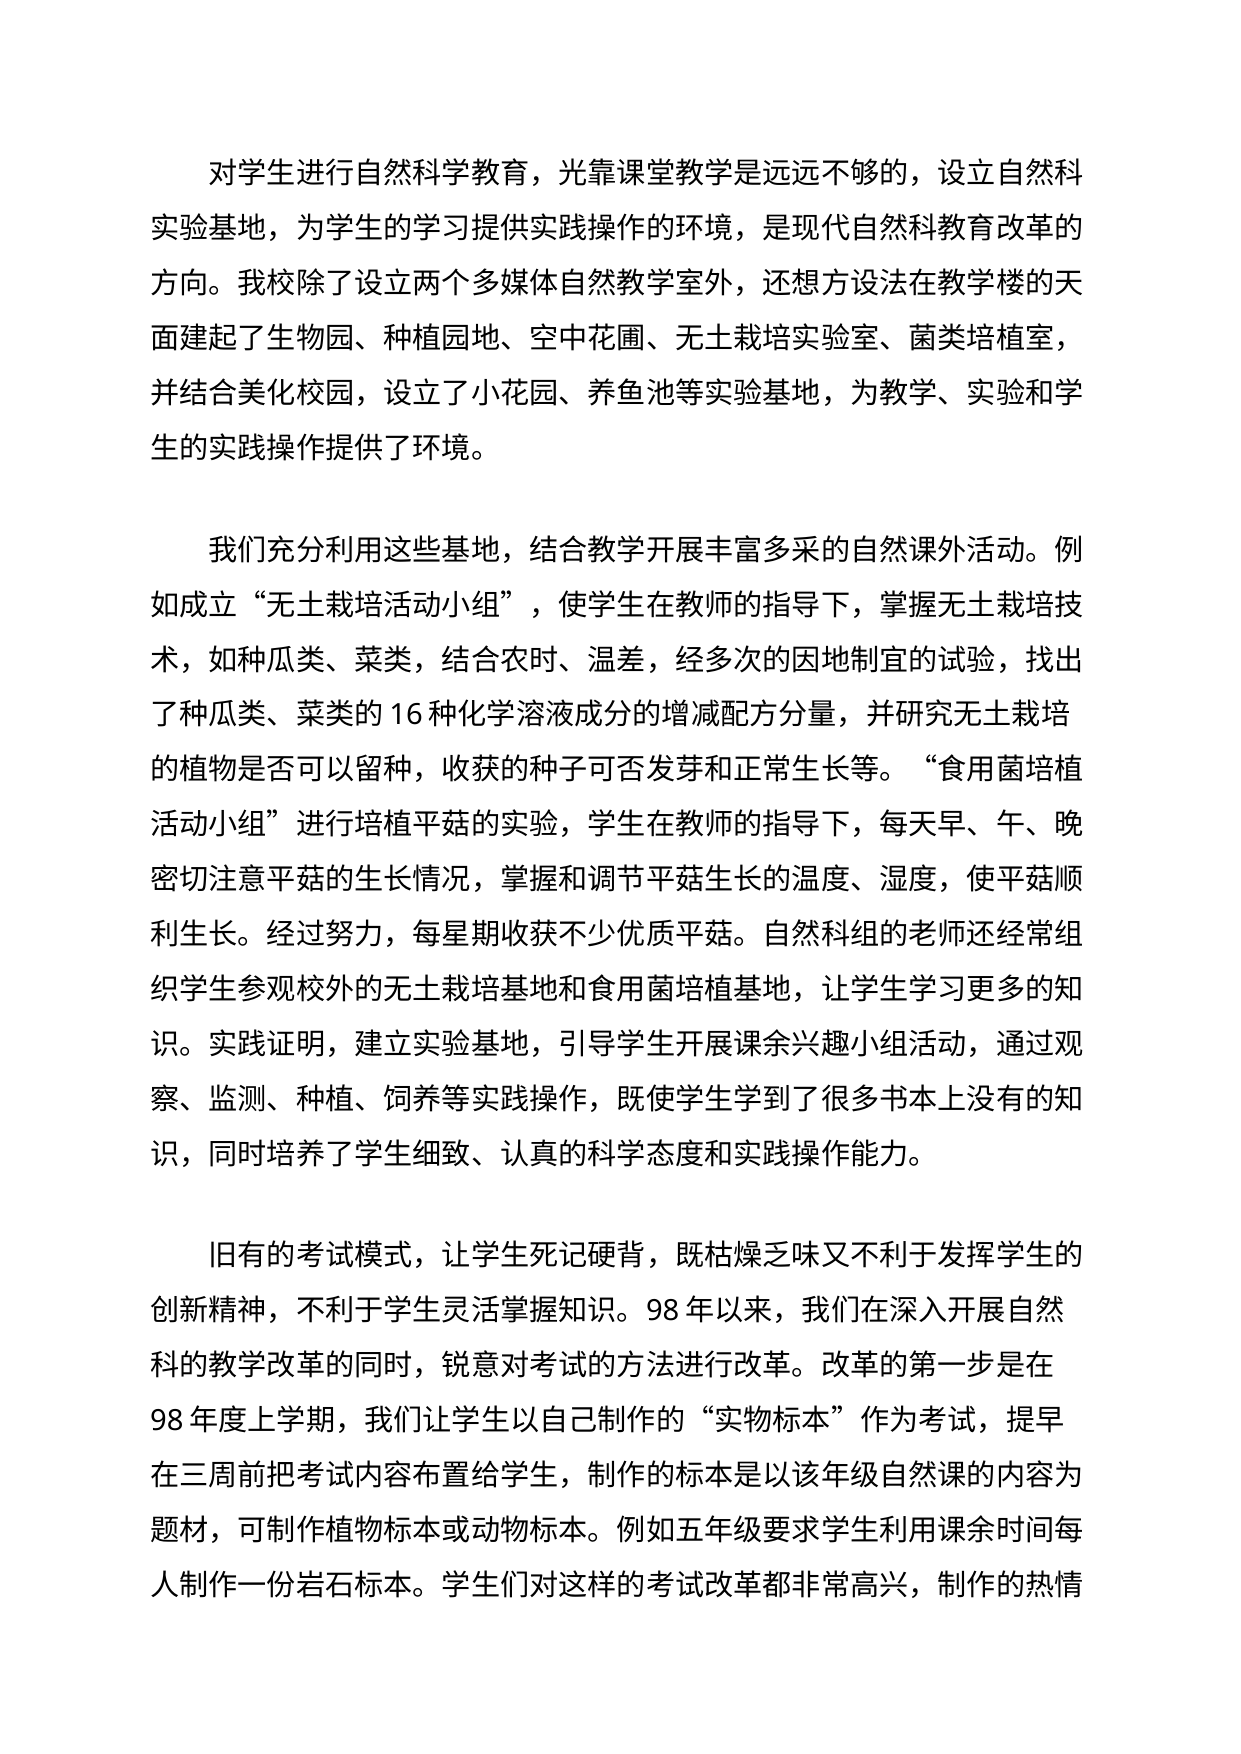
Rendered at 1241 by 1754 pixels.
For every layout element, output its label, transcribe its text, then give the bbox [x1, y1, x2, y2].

text 对学生进行自然科学教育，光靠课堂教学是远远不够的，设立自然科实验基地，为学生的学习提供实践操作的环境，是现代自然科教育改革的方向。我校除了设立两个多媒体自然教学室外，还想方设法在教学楼的天面建起了生物园、种植园地、空中花圃、无土栽培实验室、菌类培植室，并结合美化校园，设立了小花园、养鱼池等实验基地，为教学、实验和学生的实践操作提供了环境。 [150, 150, 1090, 467]
text 我们充分利用这些基地，结合教学开展丰富多采的自然课外活动。例如成立“无土栽培活动小组”，使学生在教师的指导下，掌握无土栽培技术，如种瓜类、菜类，结合农时、温差，经多次的因地制宜的试验，找出了种瓜类、菜类的16种化学溶液成分的增减配方分量，并研究无土栽培的植物是否可以留种，收获的种子可否发芽和正常生长等。“食用菌培植活动小组”进行培植平菇的实验，学生在教师的指导下，每天早、午、晚密切注意平菇的生长情况，掌握和调节平菇生长的温度、湿度，使平菇顺利生长。经过努力，每星期收获不少优质平菇。自然科组的老师还经常组织学生参观校外的无土栽培基地和食用菌培植基地，让学生学习更多的知识。实践证明，建立实验基地，引导学生开展课余兴趣小组活动，通过观察、监测、种植、饲养等实践操作，既使学生学到了很多书本上没有的知识，同时培养了学生细致、认真的科学态度和实践操作能力。 [150, 526, 1090, 1172]
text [150, 1232, 1090, 1604]
